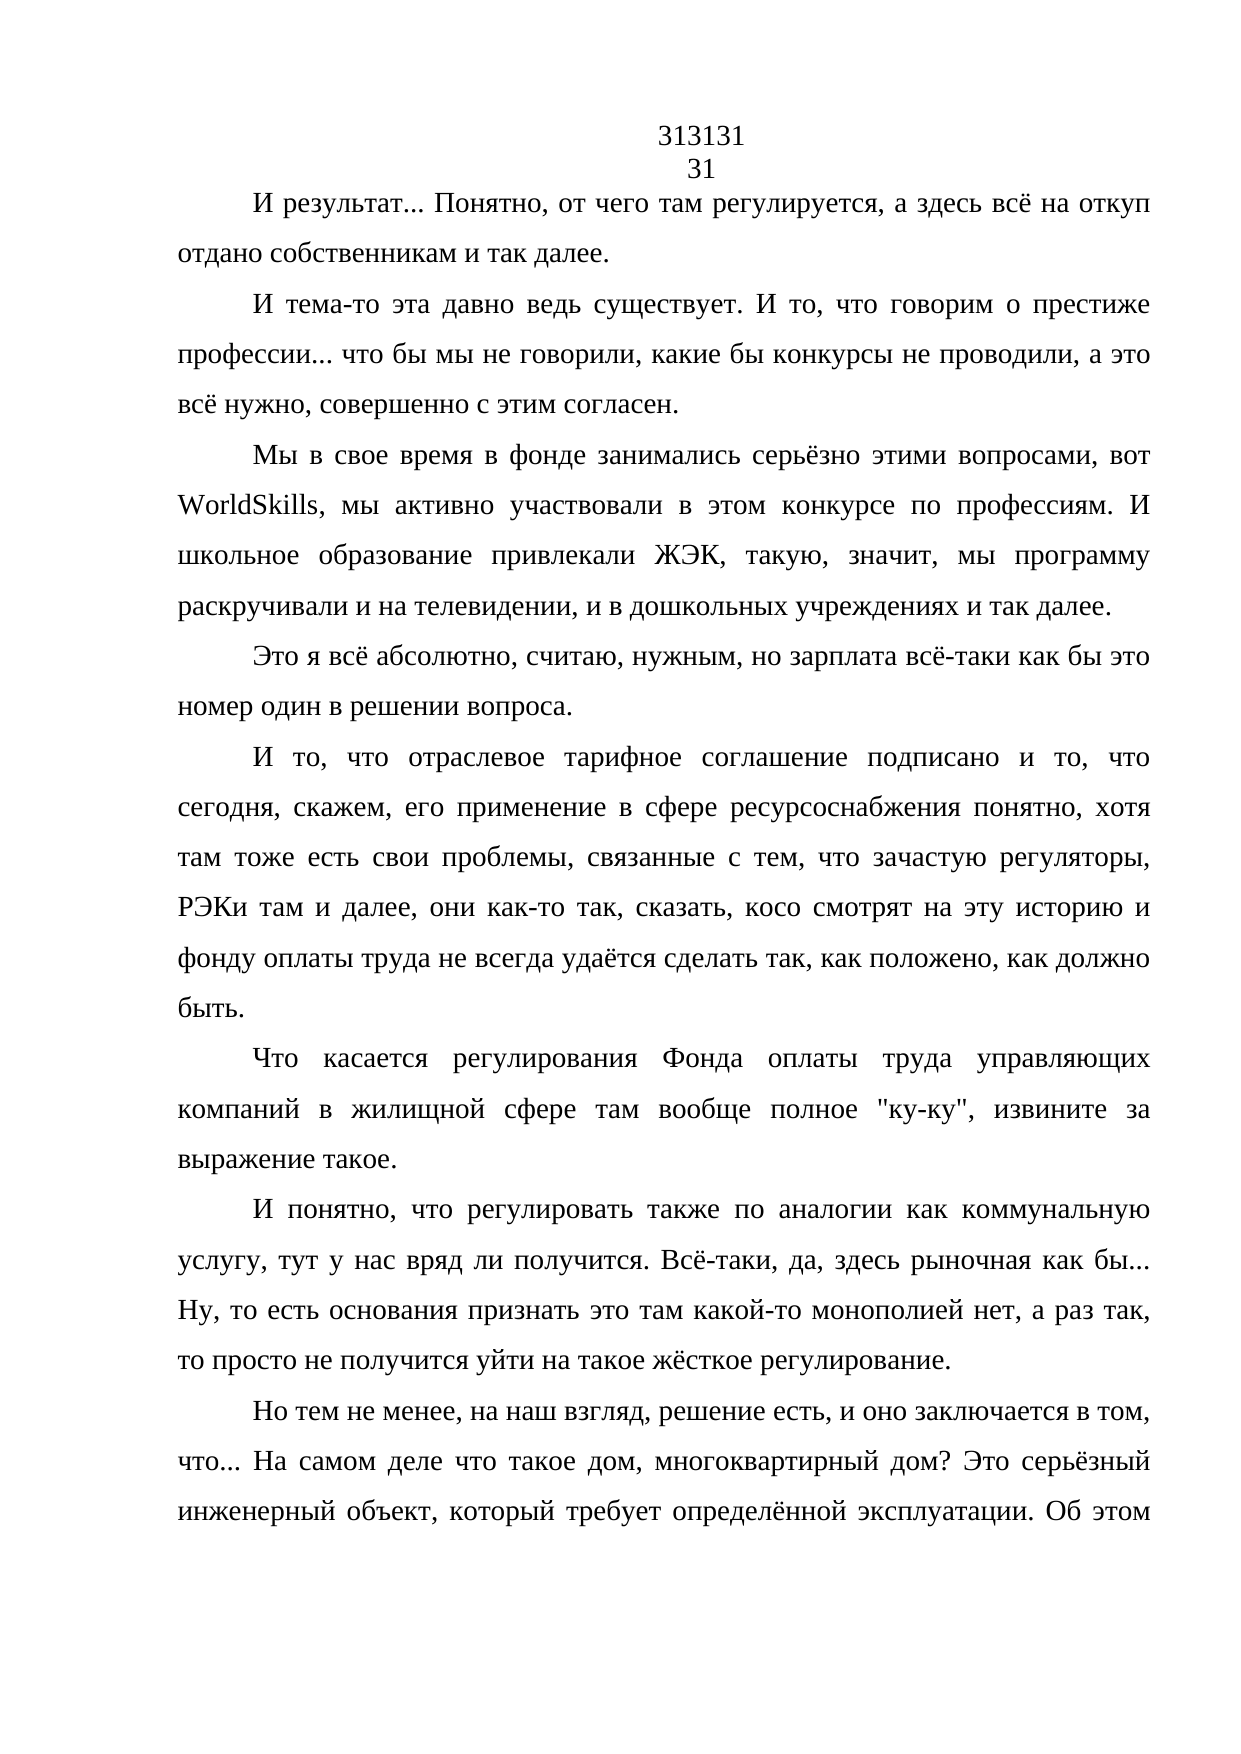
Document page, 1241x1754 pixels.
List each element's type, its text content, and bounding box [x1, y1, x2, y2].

text И то, что отраслевое тарифное соглашение подписано и то, что сегодня, скажем, его применение в сфере ресурсоснабжения понятно, хотя там тоже есть свои проблемы, связанные с тем, что зачастую регуляторы, РЭКи там и далее, они как-то так, сказать, косо смотрят на эту историю и фонду оплаты труда не всегда удаётся сделать так, как положено, как должно быть. [177, 739, 1152, 1024]
text И понятно, что регулировать также по аналогии как коммунальную услугу, тут у нас вряд ли получится. Всё-таки, да, здесь рыночная как бы... Ну, то есть основания признать это там какой-то монополией нет, а раз так, то просто не получится уйти на такое жёсткое регулирование. [177, 1191, 1152, 1376]
text И результат... Понятно, от чего там регулируется, а здесь всё на откуп отдано собственникам и так далее. [177, 185, 1152, 269]
text Это я всё абсолютно, считаю, нужным, но зарплата всё-таки как бы это номер один в решении вопроса. [177, 638, 1152, 722]
text Мы в свое время в фонде занимались серьёзно этими вопросами, вот WorldSkills, мы активно участвовали в этом конкурсе по профессиям. И школьное образование привлекали ЖЭК, такую, значит, мы программу раскручивали и на телевидении, и в дошкольных учреждениях и так далее. [177, 437, 1152, 621]
text И тема-то эта давно ведь существует. И то, что говорим о престиже профессии... что бы мы не говорили, какие бы конкурсы не проводили, а это всё нужно, совершенно с этим согласен. [177, 286, 1152, 420]
text Что касается регулирования Фонда оплаты труда управляющих компаний в жилищной сфере там вообще полное "ку-ку", извините за выражение такое. [177, 1041, 1152, 1175]
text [177, 1393, 1152, 1527]
